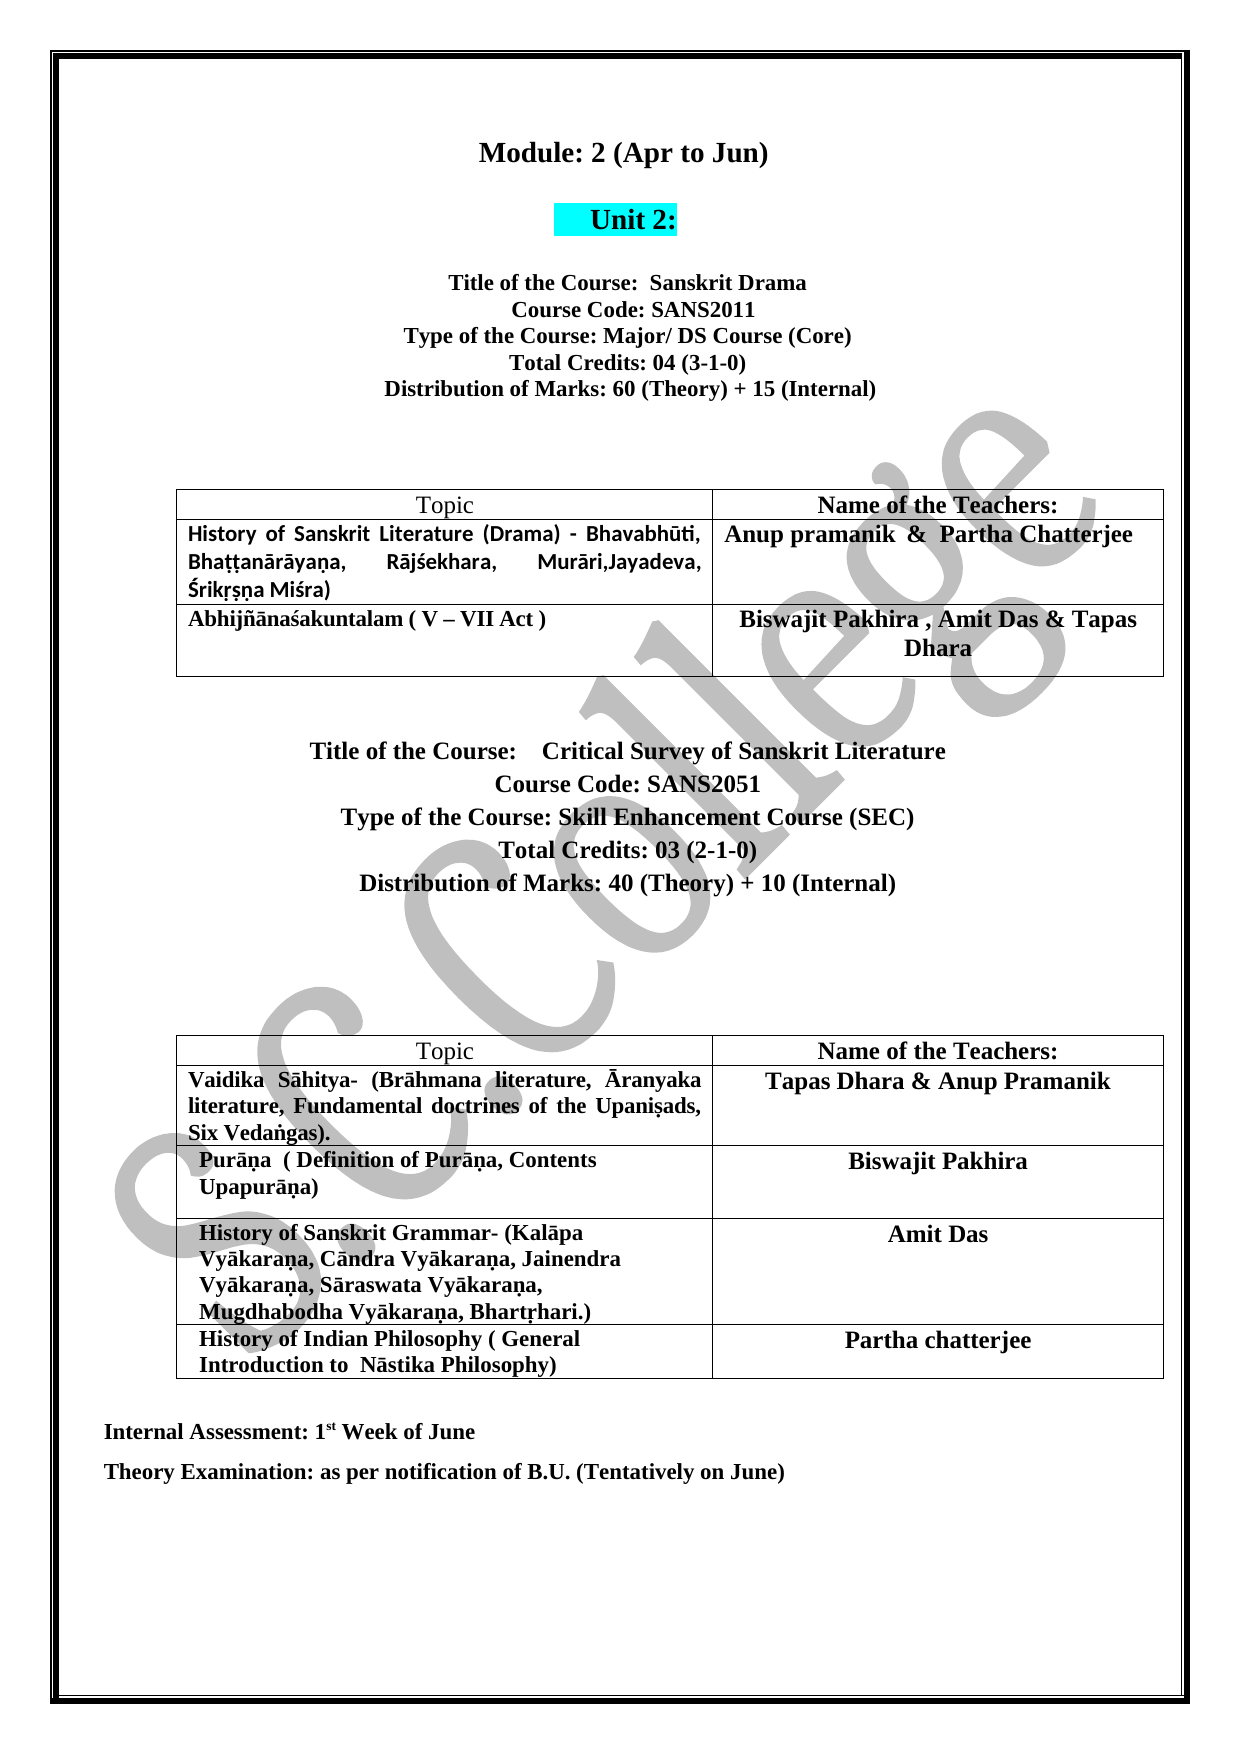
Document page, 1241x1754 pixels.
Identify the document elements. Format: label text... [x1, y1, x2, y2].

text Total Credits: 04 (3-1-0) [103, 348, 1152, 375]
text Total Credits: 03 (2-1-0) [103, 835, 1152, 864]
text Type of the Course: Major/ DS Course (Core) [103, 322, 1152, 348]
table_header Name of the Teachers: [713, 1036, 1163, 1065]
table_cell Purāṇa ( Definition of Purāṇa, Contents Upapurāṇa) [177, 1146, 712, 1218]
table_header Name of the Teachers: [713, 490, 1163, 518]
text Title of the Course: Sanskrit Drama [103, 269, 1152, 296]
table_cell Abhijñānaśakuntalam ( V – VII Act ) [177, 605, 712, 676]
text Internal Assessment: 1st Week of June [103, 1418, 1152, 1445]
text Course Code: SANS2051 [103, 769, 1152, 798]
text Title of the Course: Critical Survey of Sanskrit Literature [103, 736, 1152, 765]
table_cell Amit Das [713, 1219, 1163, 1324]
table_cell Biswajit Pakhira , Amit Das & Tapas Dhara [713, 605, 1163, 676]
table_cell Biswajit Pakhira [713, 1146, 1163, 1218]
text Course Code: SANS2011 [103, 296, 1152, 322]
table_cell History of Indian Philosophy ( General Introduction to Nāstika Philosophy) [177, 1325, 712, 1378]
text Distribution of Marks: 60 (Theory) + 15 (Internal) [103, 375, 1152, 401]
table_cell History of Sanskrit Literature (Drama) - Bhavabhūti, Bhaṭṭanārāyaṇa, Rājśekhara, Murāri,Jayadeva, Śrikṛṣṇa Miśra) [177, 520, 712, 603]
table_cell Partha chatterjee [713, 1325, 1163, 1378]
text Unit 2: [478, 202, 1152, 236]
table_cell Anup pramanik & Partha Chatterjee [713, 520, 1163, 603]
table_header Topic [177, 490, 712, 518]
text Distribution of Marks: 40 (Theory) + 10 (Internal) [103, 868, 1152, 897]
table_cell Vaidika Sāhitya- (Brāhmana literature, Āranyaka literature, Fundamental doctrines of the Upaniṣads, Six Vedaṅgas). [177, 1066, 712, 1145]
table_cell History of Sanskrit Grammar- (Kalāpa Vyākaraṇa, Cāndra Vyākaraṇa, Jainendra Vyākaraṇa, Sāraswata Vyākaraṇa, Mugdhabodha Vyākaraṇa, Bhartṛhari.) [177, 1219, 712, 1324]
text Type of the Course: Skill Enhancement Course (SEC) [103, 802, 1152, 831]
text Theory Examination: as per notification of B.U. (Tentatively on June) [103, 1458, 1152, 1484]
text Module: 2 (Apr to Jun) [403, 135, 1152, 169]
table_cell Tapas Dhara & Anup Pramanik [713, 1066, 1163, 1145]
table_header Topic [177, 1036, 712, 1065]
